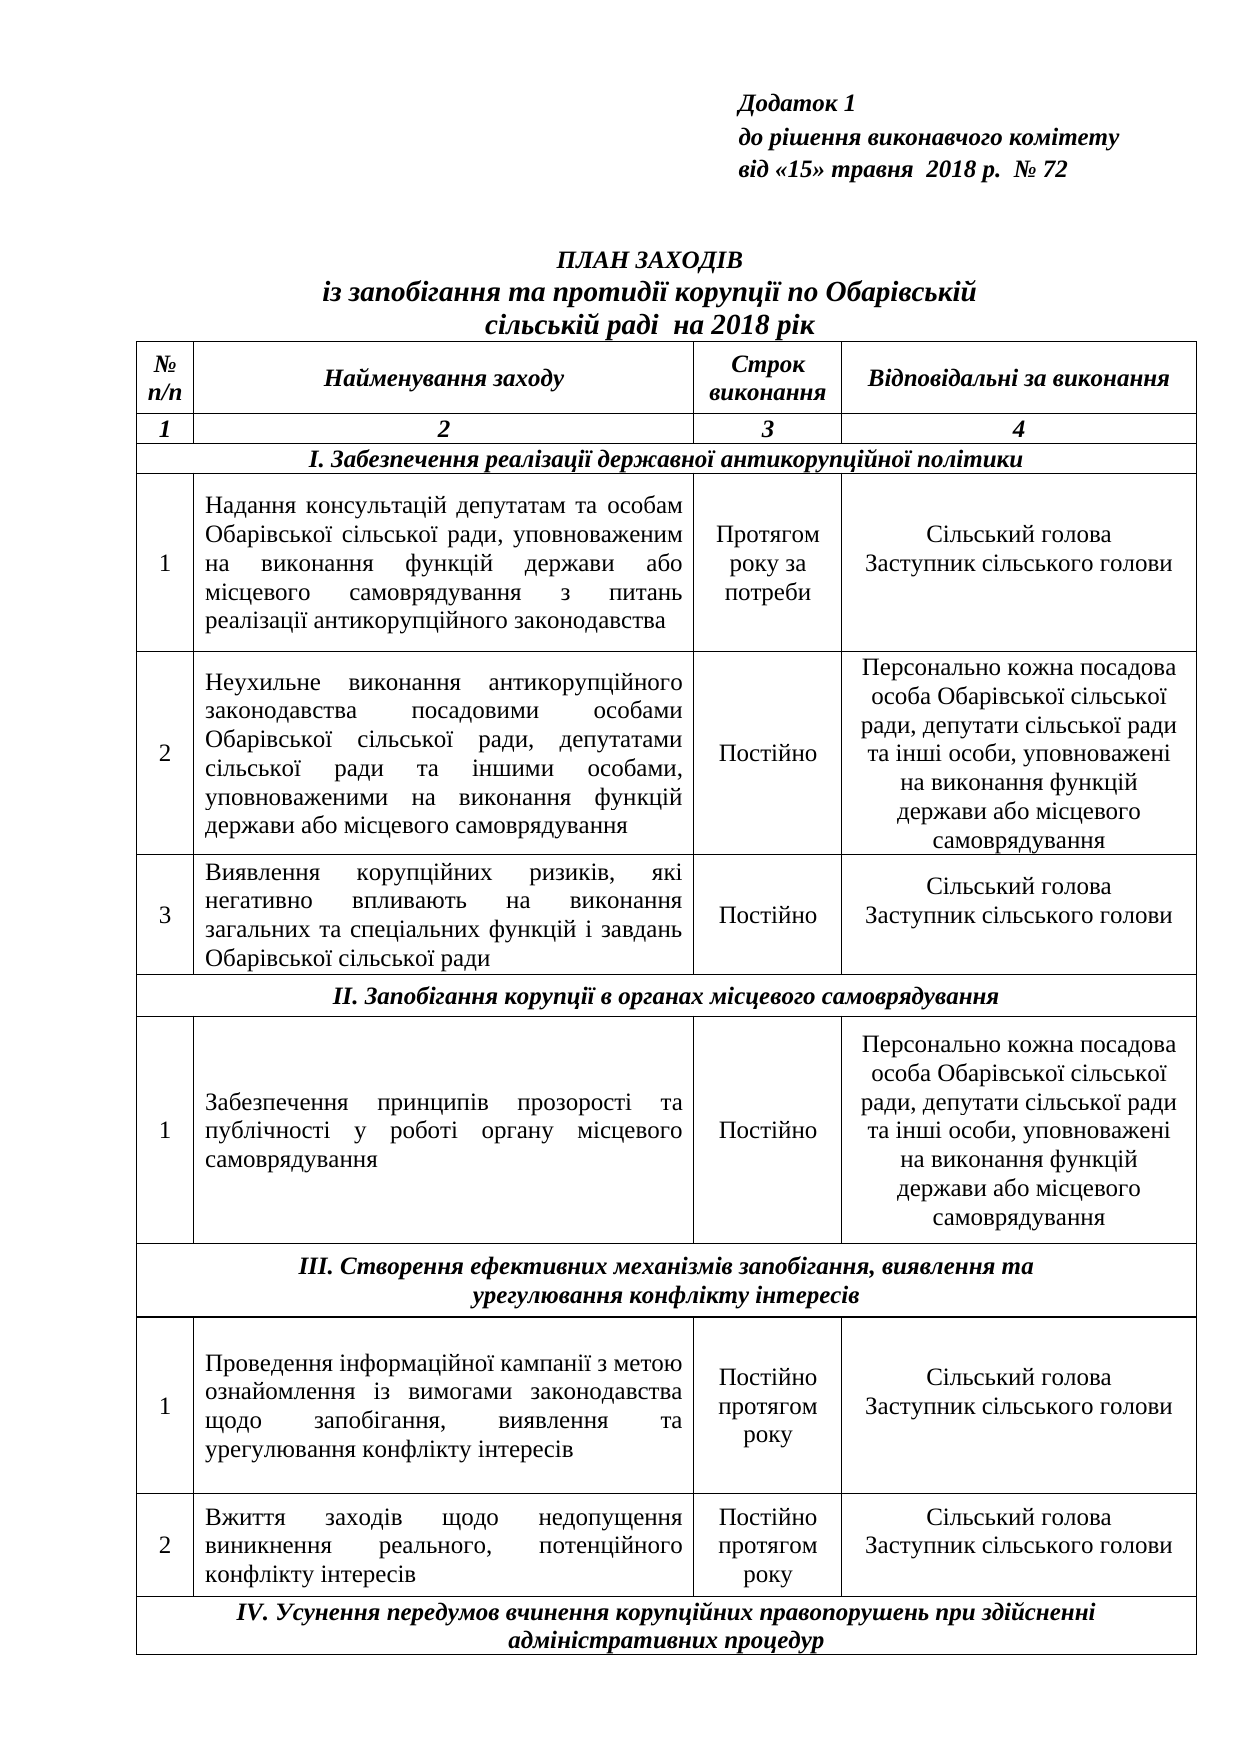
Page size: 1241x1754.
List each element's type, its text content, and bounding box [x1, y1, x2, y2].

table_cell 2 [194, 414, 693, 443]
table_cell Постійно [694, 855, 841, 974]
table_cell Постійно протягом року [694, 1494, 841, 1596]
table_cell Протягом року за потреби [694, 474, 841, 651]
table_cell 2 [137, 1494, 193, 1596]
table_cell Забезпечення принципів прозорості та публічності у роботі органу місцевого самоврядування [194, 1017, 693, 1243]
table_cell Персонально кожна посадова особа Обарівської сільської ради, депутати сільської ради та інші особи, уповноважені на виконання функцій держави або місцевого самоврядування [842, 652, 1196, 853]
text від «15» травня 2018 р. № 72 [738, 154, 1152, 183]
table_cell ІІ. Запобігання корупції в органах місцевого самоврядування [137, 975, 1196, 1016]
table_cell Виявлення корупційних ризиків, які негативно впливають на виконання загальних та спеціальних функцій і завдань Обарівської сільської ради [194, 855, 693, 974]
table_cell Постійно [694, 652, 841, 853]
table_cell 1 [137, 414, 193, 443]
table_cell І. Забезпечення реалізації державної антикорупційної політики [137, 444, 1196, 473]
table_cell Проведення інформаційної кампанії з метою ознайомлення із вимогами законодавства щодо запобігання, виявлення та урегулювання конфлікту інтересів [194, 1318, 693, 1493]
table_cell Надання консультацій депутатам та особам Обарівської сільської ради, уповноваженим на виконання функцій держави або місцевого самоврядування з питань реалізації антикорупційного законодавства [194, 474, 693, 651]
table_cell 1 [137, 1017, 193, 1243]
table_header № п/п [137, 342, 193, 413]
table_cell Вжиття заходів щодо недопущення виникнення реального, потенційного конфлікту інтересів [194, 1494, 693, 1596]
table_header Відповідальні за виконання [842, 342, 1196, 413]
table_header Строк виконання [694, 342, 841, 413]
table_cell 2 [137, 652, 193, 853]
table_cell Персонально кожна посадова особа Обарівської сільської ради, депутати сільської ради та інші особи, уповноважені на виконання функцій держави або місцевого самоврядування [842, 1017, 1196, 1243]
table_header Найменування заходу [194, 342, 693, 413]
table_cell Сільський голова Заступник сільського голови [842, 1494, 1196, 1596]
text до рішення виконавчого комітету [738, 122, 1152, 150]
table_cell ІІІ. Створення ефективних механізмів запобігання, виявлення та урегулювання конфлікту інтересів [137, 1244, 1196, 1316]
table_cell 1 [137, 474, 193, 651]
text сільській раді на 2018 рік [148, 307, 1152, 341]
table_cell 1 [137, 1318, 193, 1493]
table_cell 4 [842, 414, 1196, 443]
text із запобігання та протидії корупції по Обарівській [148, 274, 1152, 307]
table_cell Сільський голова Заступник сільського голови [842, 1318, 1196, 1493]
table_cell Постійно протягом року [694, 1318, 841, 1493]
table_cell Сільський голова Заступник сільського голови [842, 474, 1196, 651]
table_cell ІV. Усунення передумов вчинення корупційних правопорушень при здійсненні адміністративних процедур [137, 1597, 1196, 1654]
table_cell 3 [694, 414, 841, 443]
table_cell Постійно [694, 1017, 841, 1243]
text Додаток 1 [738, 88, 1152, 117]
text ПЛАН ЗАХОДІВ [148, 245, 1152, 274]
table_cell Неухильне виконання антикорупційного законодавства посадовими особами Обарівської сільської ради, депутатами сільської ради та іншими особами, уповноваженими на виконання функцій держави або місцевого самоврядування [194, 652, 693, 853]
table_cell Сільський голова Заступник сільського голови [842, 855, 1196, 974]
table_cell 3 [137, 855, 193, 974]
